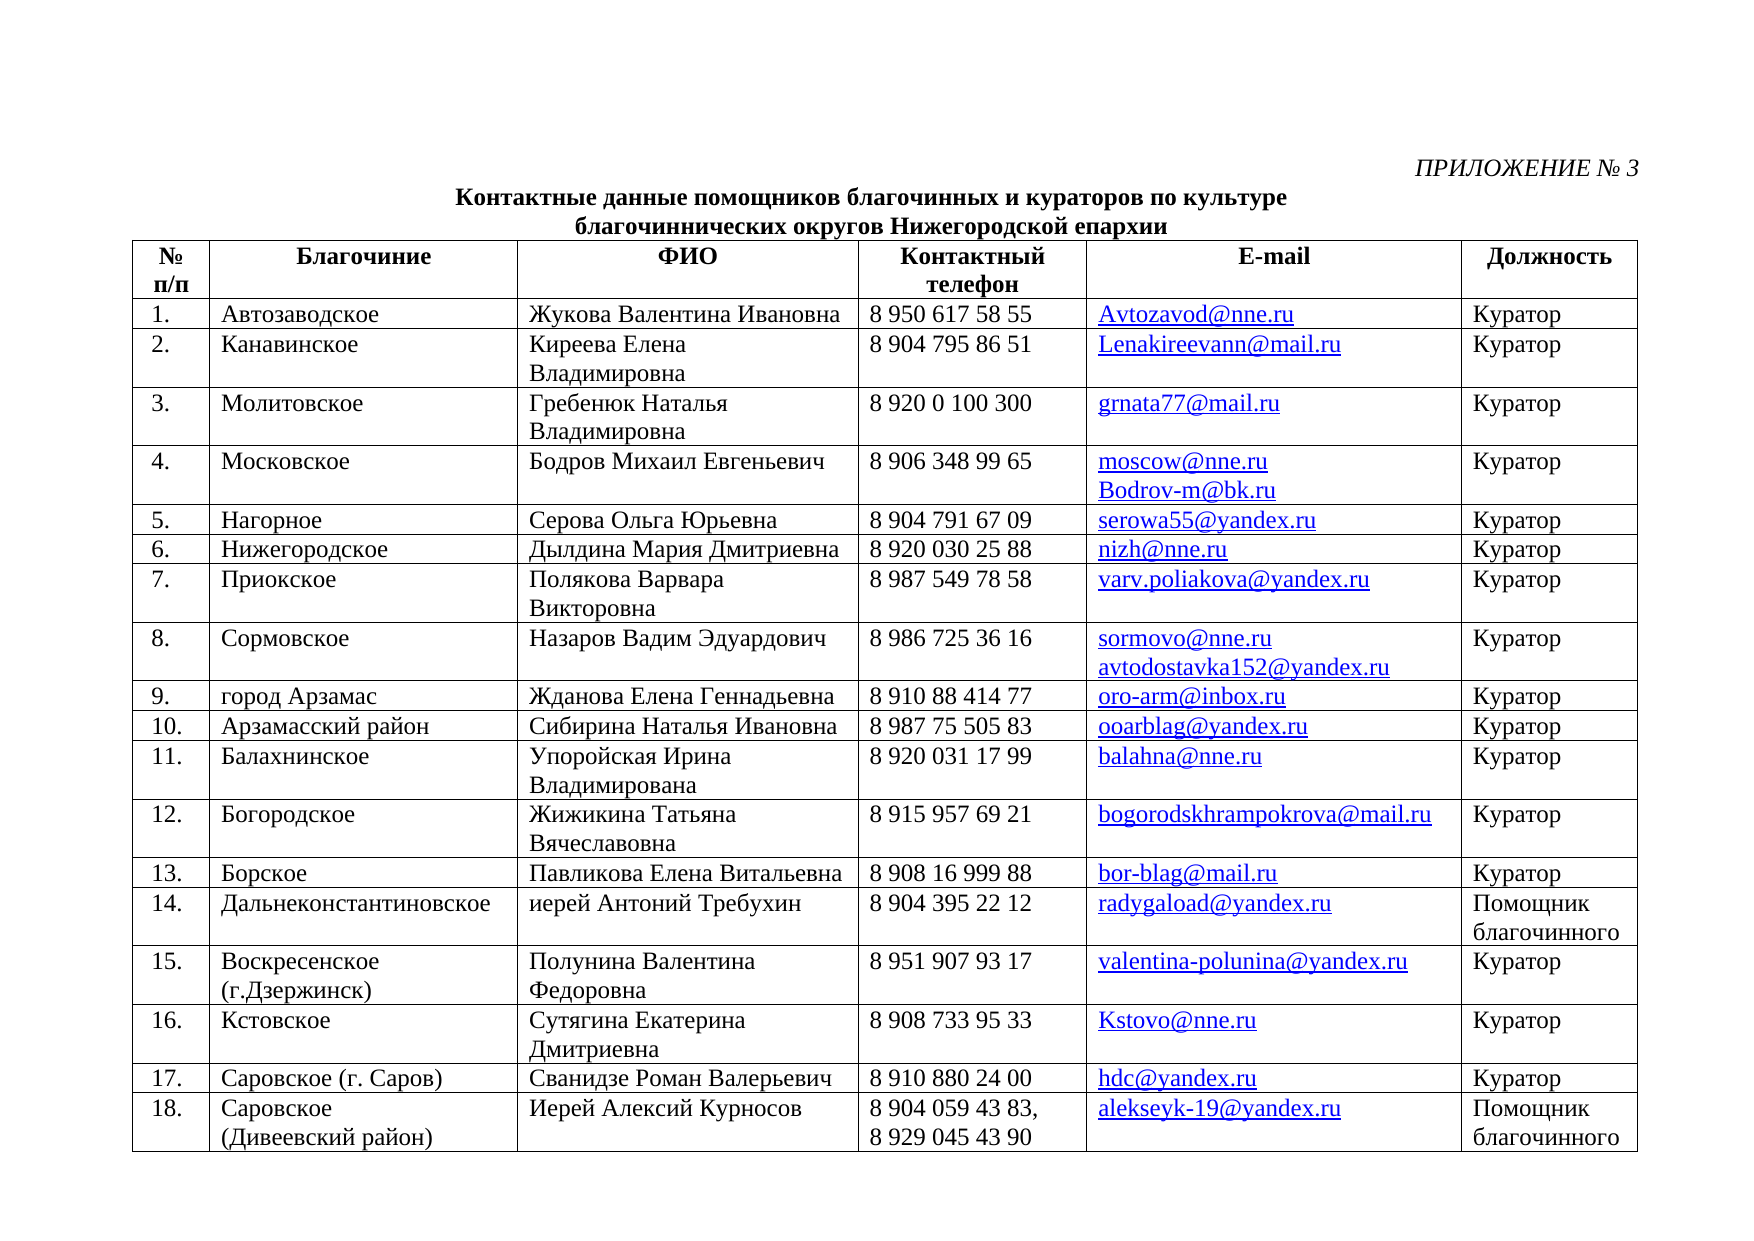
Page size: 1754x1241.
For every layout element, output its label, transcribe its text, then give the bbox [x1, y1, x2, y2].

table_cell alekseyk-19@yandex.ru [1087, 1093, 1461, 1151]
table_header E-mail [1087, 241, 1461, 298]
table_cell Богородское [210, 800, 517, 857]
table_cell 8 904 791 67 09 [859, 505, 1086, 533]
table_cell Серова Ольга Юрьевна [518, 505, 858, 533]
table_cell Lenakireevann@mail.ru [1087, 329, 1461, 387]
table_cell Московское [210, 446, 517, 504]
table_cell Балахнинское [210, 741, 517, 798]
table_cell Помощник благочинного [1462, 1093, 1637, 1151]
table_cell [133, 946, 209, 1004]
table_cell Сибирина Наталья Ивановна [518, 711, 858, 740]
table_header ФИО [518, 241, 858, 298]
table_cell [133, 888, 209, 945]
table_cell Иерей Алексий Курносов [518, 1093, 858, 1151]
table_cell 8 904 795 86 51 [859, 329, 1086, 387]
table_cell 8 910 880 24 00 [859, 1064, 1086, 1092]
table_cell Куратор [1462, 1064, 1637, 1092]
table_cell sormovo@nne.ru avtodostavka152@yandex.ru [1087, 623, 1461, 680]
table_cell Куратор [1462, 446, 1637, 504]
table_cell Куратор [1462, 623, 1637, 680]
table_cell Гребенюк Наталья Владимировна [518, 388, 858, 445]
table_cell bor-blag@mail.ru [1087, 858, 1461, 887]
table_cell Куратор [1462, 535, 1637, 563]
table_cell 8 910 88 414 77 [859, 681, 1086, 710]
table_cell [133, 329, 209, 387]
table_cell 8 951 907 93 17 [859, 946, 1086, 1004]
table_cell Куратор [1462, 681, 1637, 710]
table_cell 8 908 733 95 33 [859, 1005, 1086, 1062]
table_cell 8 950 617 58 55 [859, 299, 1086, 328]
table_cell Дылдина Мария Дмитриевна [518, 535, 858, 563]
table_cell Упоройская Ирина Владимирована [518, 741, 858, 798]
table_cell [133, 858, 209, 887]
table_cell 8 920 0 100 300 [859, 388, 1086, 445]
table_cell Куратор [1462, 564, 1637, 622]
table_cell Молитовское [210, 388, 517, 445]
table_header Благочиние [210, 241, 517, 298]
table_cell bogorodskhrampokrova@mail.ru [1087, 800, 1461, 857]
table_header Должность [1462, 241, 1637, 298]
table_cell 8 915 957 69 21 [859, 800, 1086, 857]
table_cell 8 987 75 505 83 [859, 711, 1086, 740]
table_cell Саровское (г. Саров) [210, 1064, 517, 1092]
table_cell [133, 1093, 209, 1151]
table_cell [133, 505, 209, 533]
table_cell Куратор [1462, 711, 1637, 740]
table_cell [133, 800, 209, 857]
table_cell Назаров Вадим Эдуардович [518, 623, 858, 680]
table_cell radygaload@yandex.ru [1087, 888, 1461, 945]
table_header № п/п [133, 241, 209, 298]
table_cell [133, 711, 209, 740]
table_cell [133, 1005, 209, 1062]
table_cell Дальнеконстантиновское [210, 888, 517, 945]
table_cell Борское [210, 858, 517, 887]
table_cell Нижегородское [210, 535, 517, 563]
table_cell valentina-polunina@yandex.ru [1087, 946, 1461, 1004]
table_cell [133, 681, 209, 710]
table_cell Куратор [1462, 800, 1637, 857]
table_cell Куратор [1462, 505, 1637, 533]
table_cell Куратор [1462, 388, 1637, 445]
table_cell Полунина Валентина Федоровна [518, 946, 858, 1004]
table_cell 8 908 16 999 88 [859, 858, 1086, 887]
table_cell Помощник благочинного [1462, 888, 1637, 945]
table_cell Воскресенское (г.Дзержинск) [210, 946, 517, 1004]
table_cell oro-arm@inbox.ru [1087, 681, 1461, 710]
table_cell Саровское (Дивеевский район) [210, 1093, 517, 1151]
table_cell moscow@nne.ru Bodrov-m@bk.ru [1087, 446, 1461, 504]
table_cell 8 906 348 99 65 [859, 446, 1086, 504]
table_cell Куратор [1462, 741, 1637, 798]
table_cell [133, 1064, 209, 1092]
table_cell 8 904 395 22 12 [859, 888, 1086, 945]
table_cell balahna@nne.ru [1087, 741, 1461, 798]
table_cell 8 987 549 78 58 [859, 564, 1086, 622]
table_cell Бодров Михаил Евгеньевич [518, 446, 858, 504]
table_cell varv.poliakova@yandex.ru [1087, 564, 1461, 622]
text ПРИЛОЖЕНИЕ № 3 [103, 153, 1639, 182]
table_cell Куратор [1462, 858, 1637, 887]
table_cell Приокское [210, 564, 517, 622]
table_cell Кстовское [210, 1005, 517, 1062]
table_cell [133, 564, 209, 622]
table_cell [133, 623, 209, 680]
table_cell 8 920 031 17 99 [859, 741, 1086, 798]
table_cell Жданова Елена Геннадьевна [518, 681, 858, 710]
table_cell Нагорное [210, 505, 517, 533]
table_cell Куратор [1462, 946, 1637, 1004]
table_cell 8 904 059 43 83, 8 929 045 43 90 [859, 1093, 1086, 1151]
text Контактные данные помощников благочинных и кураторов по культуре [103, 182, 1639, 211]
table_cell Арзамасский район [210, 711, 517, 740]
table_cell Канавинское [210, 329, 517, 387]
table_cell Автозаводское [210, 299, 517, 328]
table_cell ooarblag@yandex.ru [1087, 711, 1461, 740]
table_header Контактный телефон [859, 241, 1086, 298]
table_cell nizh@nne.ru [1087, 535, 1461, 563]
table_cell [133, 388, 209, 445]
table_cell hdc@yandex.ru [1087, 1064, 1461, 1092]
table_cell [133, 299, 209, 328]
table_cell иерей Антоний Требухин [518, 888, 858, 945]
table_cell grnata77@mail.ru [1087, 388, 1461, 445]
table_cell [133, 535, 209, 563]
table_cell Жижикина Татьяна Вячеславовна [518, 800, 858, 857]
table_cell [133, 741, 209, 798]
text благочиннических округов Нижегородской епархии [103, 211, 1639, 240]
table_cell Сутягина Екатерина Дмитриевна [518, 1005, 858, 1062]
table_cell Полякова Варвара Викторовна [518, 564, 858, 622]
table_cell Куратор [1462, 299, 1637, 328]
table_cell [133, 446, 209, 504]
table_cell город Арзамас [210, 681, 517, 710]
table_cell Сванидзе Роман Валерьевич [518, 1064, 858, 1092]
table_cell Жукова Валентина Ивановна [518, 299, 858, 328]
table_cell Павликова Елена Витальевна [518, 858, 858, 887]
table_cell Куратор [1462, 1005, 1637, 1062]
table_cell 8 920 030 25 88 [859, 535, 1086, 563]
table_cell Сормовское [210, 623, 517, 680]
table_cell serowa55@yandex.ru [1087, 505, 1461, 533]
table_cell Куратор [1462, 329, 1637, 387]
table_cell Kstovo@nne.ru [1087, 1005, 1461, 1062]
table_cell 8 986 725 36 16 [859, 623, 1086, 680]
table_cell Киреева Елена Владимировна [518, 329, 858, 387]
table_cell Avtozavod@nne.ru [1087, 299, 1461, 328]
